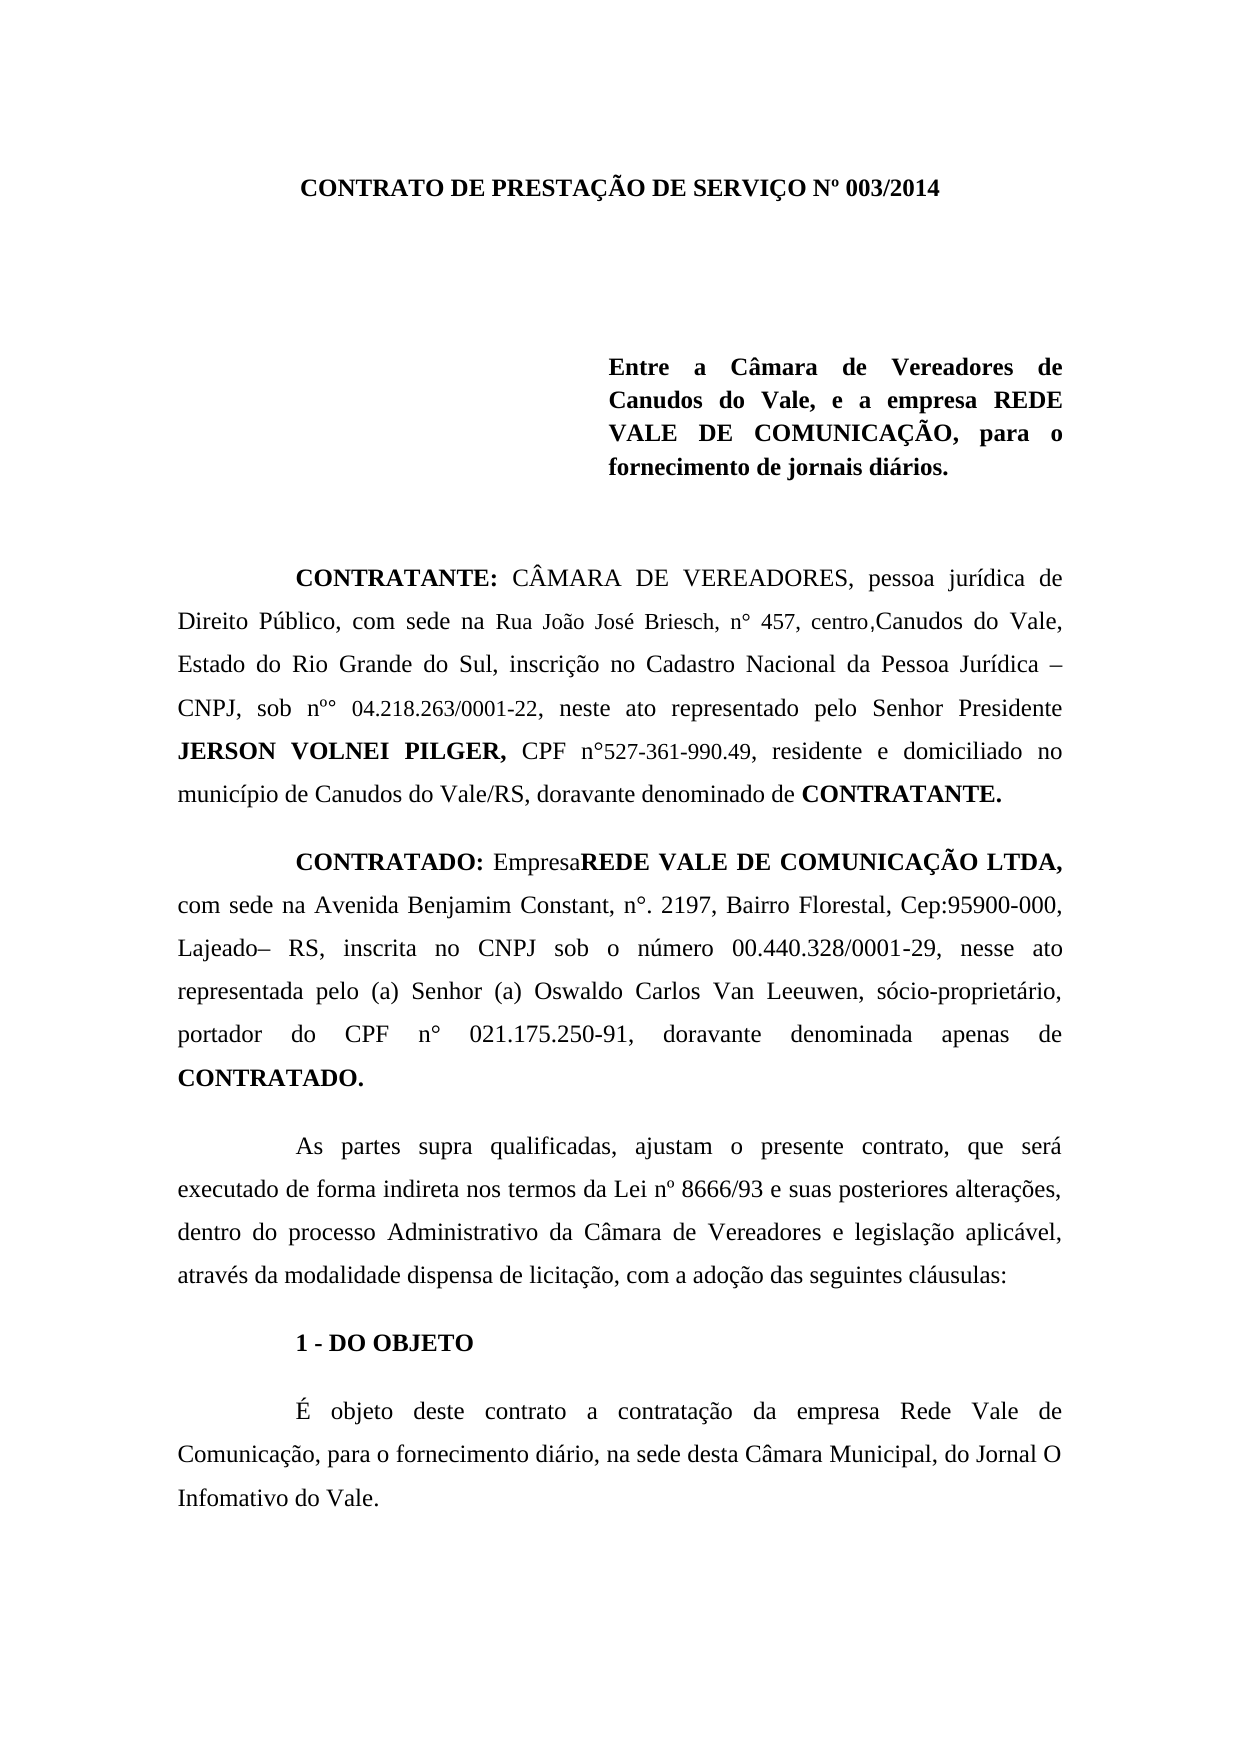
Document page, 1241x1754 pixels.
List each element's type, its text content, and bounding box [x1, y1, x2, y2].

text CONTRATANTE: CÂMARA DE VEREADORES, pessoa jurídica de Direito Público, com sede na Rua João José Briesch, n° 457, centro,Canudos do Vale, Estado do Rio Grande do Sul, inscrição no Cadastro Nacional da Pessoa Jurídica – CNPJ, sob nº° 04.218.263/0001-22, neste ato representado pelo Senhor Presidente JERSON VOLNEI PILGER, CPF n°527-361-990.49, residente e domiciliado no município de Canudos do Vale/RS, doravante denominado de CONTRATANTE. [177, 563, 1063, 808]
text CONTRATADO: EmpresaREDE VALE DE COMUNICAÇÃO LTDA, com sede na Avenida Benjamim Constant, n°. 2197, Bairro Florestal, Cep:95900-000, Lajeado– RS, inscrita no CNPJ sob o número 00.440.328/0001-29, nesse ato representada pelo (a) Senhor (a) Oswaldo Carlos Van Leeuwen, sócio-proprietário, portador do CPF n° 021.175.250-91, doravante denominada apenas de CONTRATADO. [177, 847, 1063, 1091]
text CONTRATO DE PRESTAÇÃO DE SERVIÇO Nº 003/2014 [177, 173, 1063, 201]
text As partes supra qualificadas, ajustam o presente contrato, que será executado de forma indireta nos termos da Lei nº 8666/93 e suas posteriores alterações, dentro do processo Administrativo da Câmara de Vereadores e legislação aplicável, através da modalidade dispensa de licitação, com a adoção das seguintes cláusulas: [177, 1131, 1063, 1289]
text Entre a Câmara de Vereadores de Canudos do Vale, e a empresa REDE VALE DE COMUNICAÇÃO, para o fornecimento de jornais diários. [608, 352, 1063, 480]
text 1 - DO OBJETO [177, 1328, 1063, 1357]
text É objeto deste contrato a contratação da empresa Rede Vale de Comunicação, para o fornecimento diário, na sede desta Câmara Municipal, do Jornal O Infomativo do Vale. [177, 1396, 1063, 1511]
